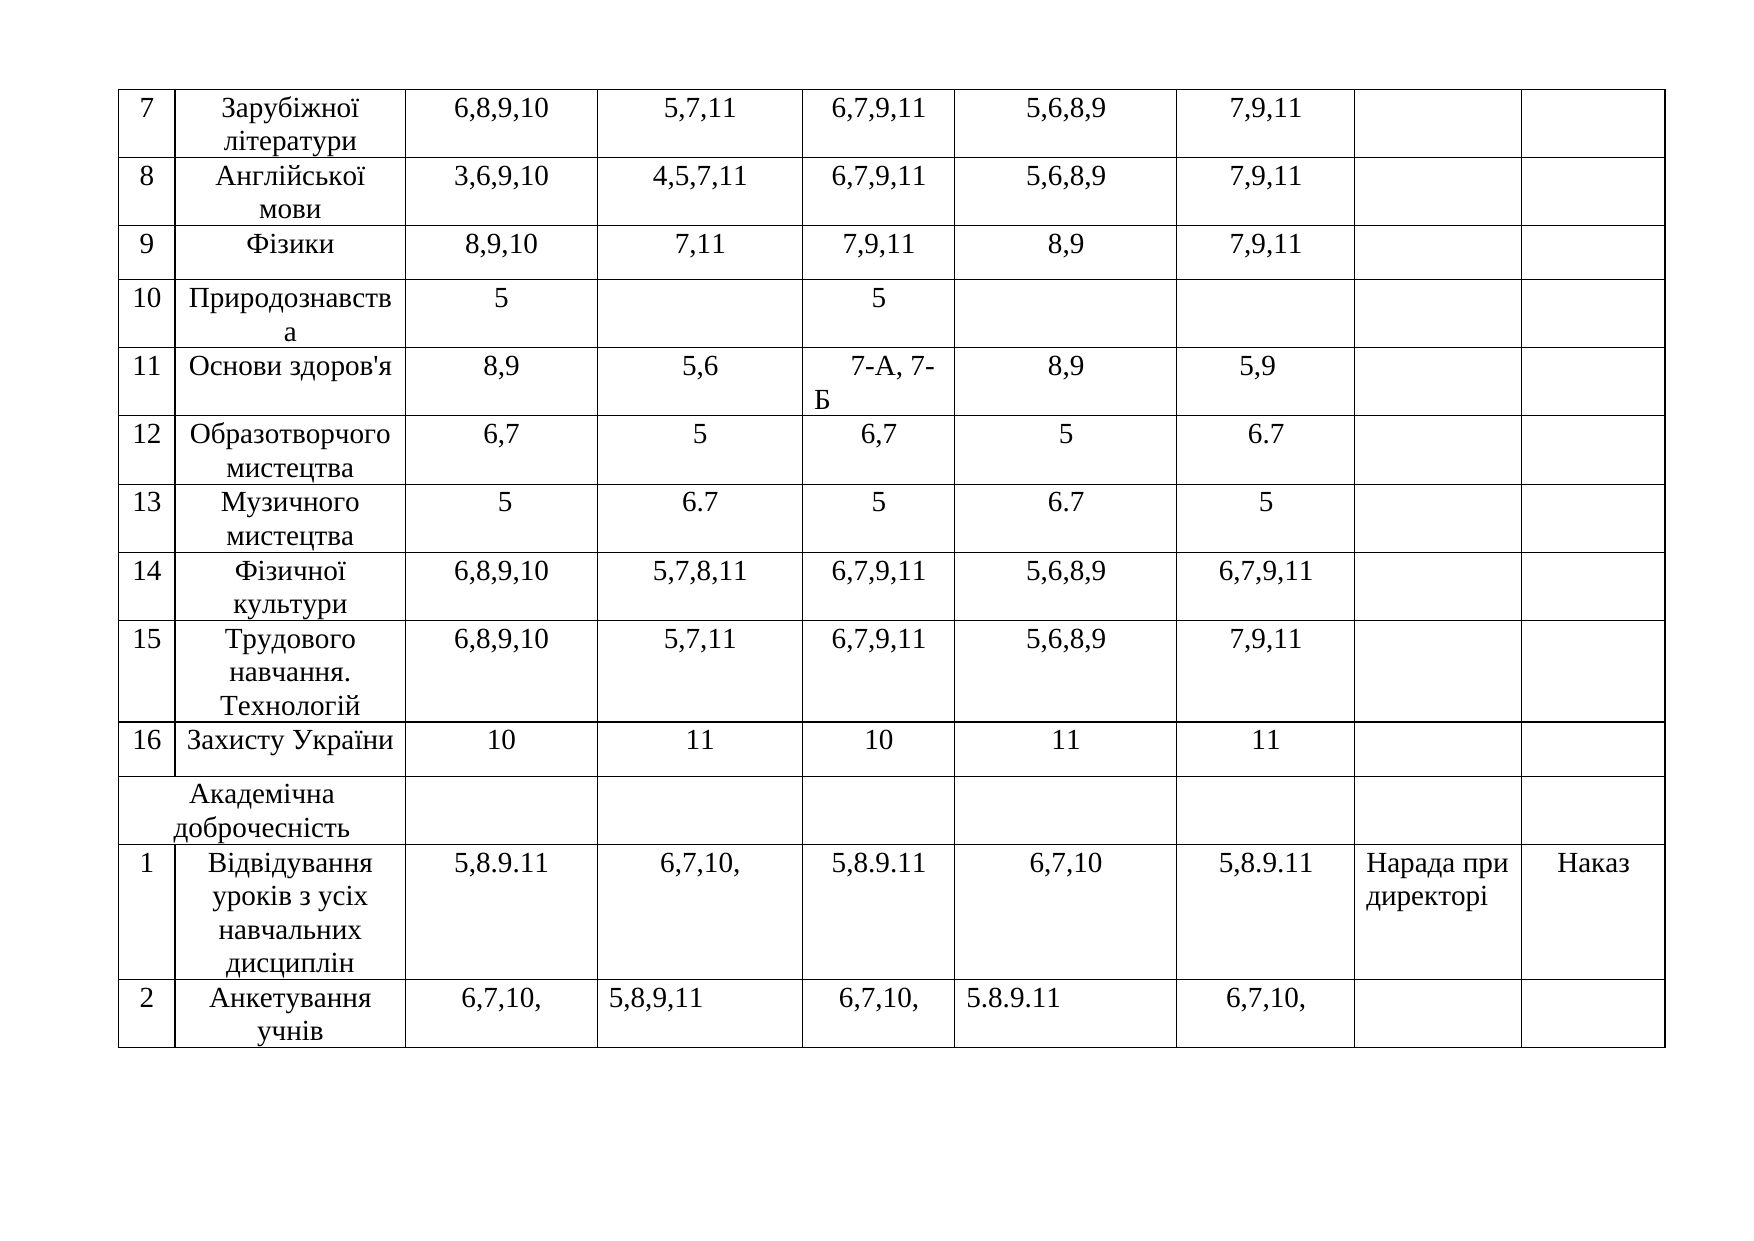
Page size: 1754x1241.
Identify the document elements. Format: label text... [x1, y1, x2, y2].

table_cell Образотворчого мистецтва [176, 416, 405, 483]
table_cell 6.7 [598, 485, 802, 552]
table_cell [1355, 348, 1521, 415]
table_cell [1177, 777, 1354, 844]
table_cell [1522, 553, 1664, 620]
table_cell Фізичної культури [176, 553, 405, 620]
table_cell 4,5,7,11 [598, 158, 802, 225]
table_cell [1355, 777, 1521, 844]
table_cell [1522, 485, 1664, 552]
table_cell 11 [598, 723, 802, 776]
table_cell Музичного мистецтва [176, 485, 405, 552]
table_cell 12 [119, 416, 174, 483]
table_cell 6,7,9,11 [1177, 553, 1354, 620]
table_cell 6,7,10, [598, 845, 802, 979]
table_cell 13 [119, 485, 174, 552]
table_cell [1355, 980, 1521, 1047]
table_cell 7,9,11 [1177, 90, 1354, 157]
table_cell 8,9,10 [406, 226, 597, 279]
table_cell [1355, 553, 1521, 620]
table_cell Академічна доброчесність [119, 777, 405, 844]
table_cell 7,9,11 [1177, 158, 1354, 225]
table_cell [1355, 158, 1521, 225]
table_cell 5,7,11 [598, 621, 802, 721]
table_cell Англійської мови [176, 158, 405, 225]
table_cell Відвідування уроків з усіх навчальних дисциплін [176, 845, 405, 979]
table_cell 7,9,11 [803, 226, 954, 279]
table_cell Природознавства [176, 280, 405, 347]
table_cell 5,6,8,9 [955, 90, 1176, 157]
table_cell 6,8,9,10 [406, 90, 597, 157]
table_cell [1355, 723, 1521, 776]
table_cell [1522, 90, 1664, 157]
table_cell [598, 777, 802, 844]
table_cell 5,6,8,9 [955, 158, 1176, 225]
table_cell 15 [119, 621, 174, 721]
table_cell 8,9 [406, 348, 597, 415]
table_cell 5,7,8,11 [598, 553, 802, 620]
table_cell 10 [406, 723, 597, 776]
table_cell 2 [119, 980, 174, 1047]
table_cell 5 [406, 280, 597, 347]
table_cell 5,8.9.11 [1177, 845, 1354, 979]
table_cell 6,7,10, [1177, 980, 1354, 1047]
table_cell 10 [803, 723, 954, 776]
table_cell 9 [119, 226, 174, 279]
table_cell 6,7,9,11 [803, 90, 954, 157]
table_cell 5,8,9,11 [598, 980, 802, 1047]
table_cell 6,8,9,10 [406, 553, 597, 620]
table_cell 11 [955, 723, 1176, 776]
table_cell [1177, 280, 1354, 347]
table_cell 8,9 [955, 348, 1176, 415]
table_cell 5,8.9.11 [406, 845, 597, 979]
table_cell 5 [955, 416, 1176, 483]
table_cell 8,9 [955, 226, 1176, 279]
table_cell 10 [119, 280, 174, 347]
table_cell 5 [803, 280, 954, 347]
table_cell 11 [119, 348, 174, 415]
table_cell 7 [119, 90, 174, 157]
table_cell [1522, 621, 1664, 721]
table_cell [955, 777, 1176, 844]
table_cell 6,7,9,11 [803, 553, 954, 620]
table_cell [406, 777, 597, 844]
table_cell 6,7,9,11 [803, 621, 954, 721]
table_cell Фізики [176, 226, 405, 279]
table_cell 7,9,11 [1177, 226, 1354, 279]
table_cell 16 [119, 723, 174, 776]
table_cell [1355, 485, 1521, 552]
table_cell [1522, 158, 1664, 225]
table_cell 11 [1177, 723, 1354, 776]
table_cell 6,7,10, [406, 980, 597, 1047]
table_cell 5 [406, 485, 597, 552]
table_cell 6,7,10 [955, 845, 1176, 979]
table_cell 6.7 [1177, 416, 1354, 483]
table_cell Основи здоров'я [176, 348, 405, 415]
table_cell [1522, 416, 1664, 483]
table_cell 7-А, 7-Б [803, 348, 954, 415]
table_cell 6,7 [406, 416, 597, 483]
table_cell [1522, 777, 1664, 844]
table_cell 5,9 [1177, 348, 1354, 415]
table_cell [1355, 226, 1521, 279]
table_cell [955, 280, 1176, 347]
table_cell Нарада при директорі [1355, 845, 1521, 979]
table_cell [598, 280, 802, 347]
table_cell [803, 777, 954, 844]
table_cell 6,7,10, [803, 980, 954, 1047]
table_cell 5,6,8,9 [955, 553, 1176, 620]
table_cell Анкетування учнів [176, 980, 405, 1047]
table_cell 5 [1177, 485, 1354, 552]
table_cell 14 [119, 553, 174, 620]
table_cell [1355, 621, 1521, 721]
table_cell 1 [119, 845, 174, 979]
table_cell 6.7 [955, 485, 1176, 552]
table_cell 6,8,9,10 [406, 621, 597, 721]
table_cell 5,6 [598, 348, 802, 415]
table_cell Наказ [1522, 845, 1664, 979]
table_cell 3,6,9,10 [406, 158, 597, 225]
table_cell 5,7,11 [598, 90, 802, 157]
table_cell [1355, 90, 1521, 157]
table_cell 8 [119, 158, 174, 225]
table_cell 7,11 [598, 226, 802, 279]
table_cell [1522, 980, 1664, 1047]
table_cell 5.8.9.11 [955, 980, 1176, 1047]
table_cell [1522, 348, 1664, 415]
table_cell 5,6,8,9 [955, 621, 1176, 721]
table_cell [1355, 416, 1521, 483]
table_cell 5 [803, 485, 954, 552]
table_cell [1522, 280, 1664, 347]
table_cell Трудового навчання. Технологій [176, 621, 405, 721]
table_cell 7,9,11 [1177, 621, 1354, 721]
table_cell 5,8.9.11 [803, 845, 954, 979]
table_cell [1522, 226, 1664, 279]
table_cell Захисту України [176, 723, 405, 776]
table_cell 6,7 [803, 416, 954, 483]
table_cell [1522, 723, 1664, 776]
table_cell 5 [598, 416, 802, 483]
table_cell Зарубіжної літератури [176, 90, 405, 157]
table_cell 6,7,9,11 [803, 158, 954, 225]
table_cell [1355, 280, 1521, 347]
